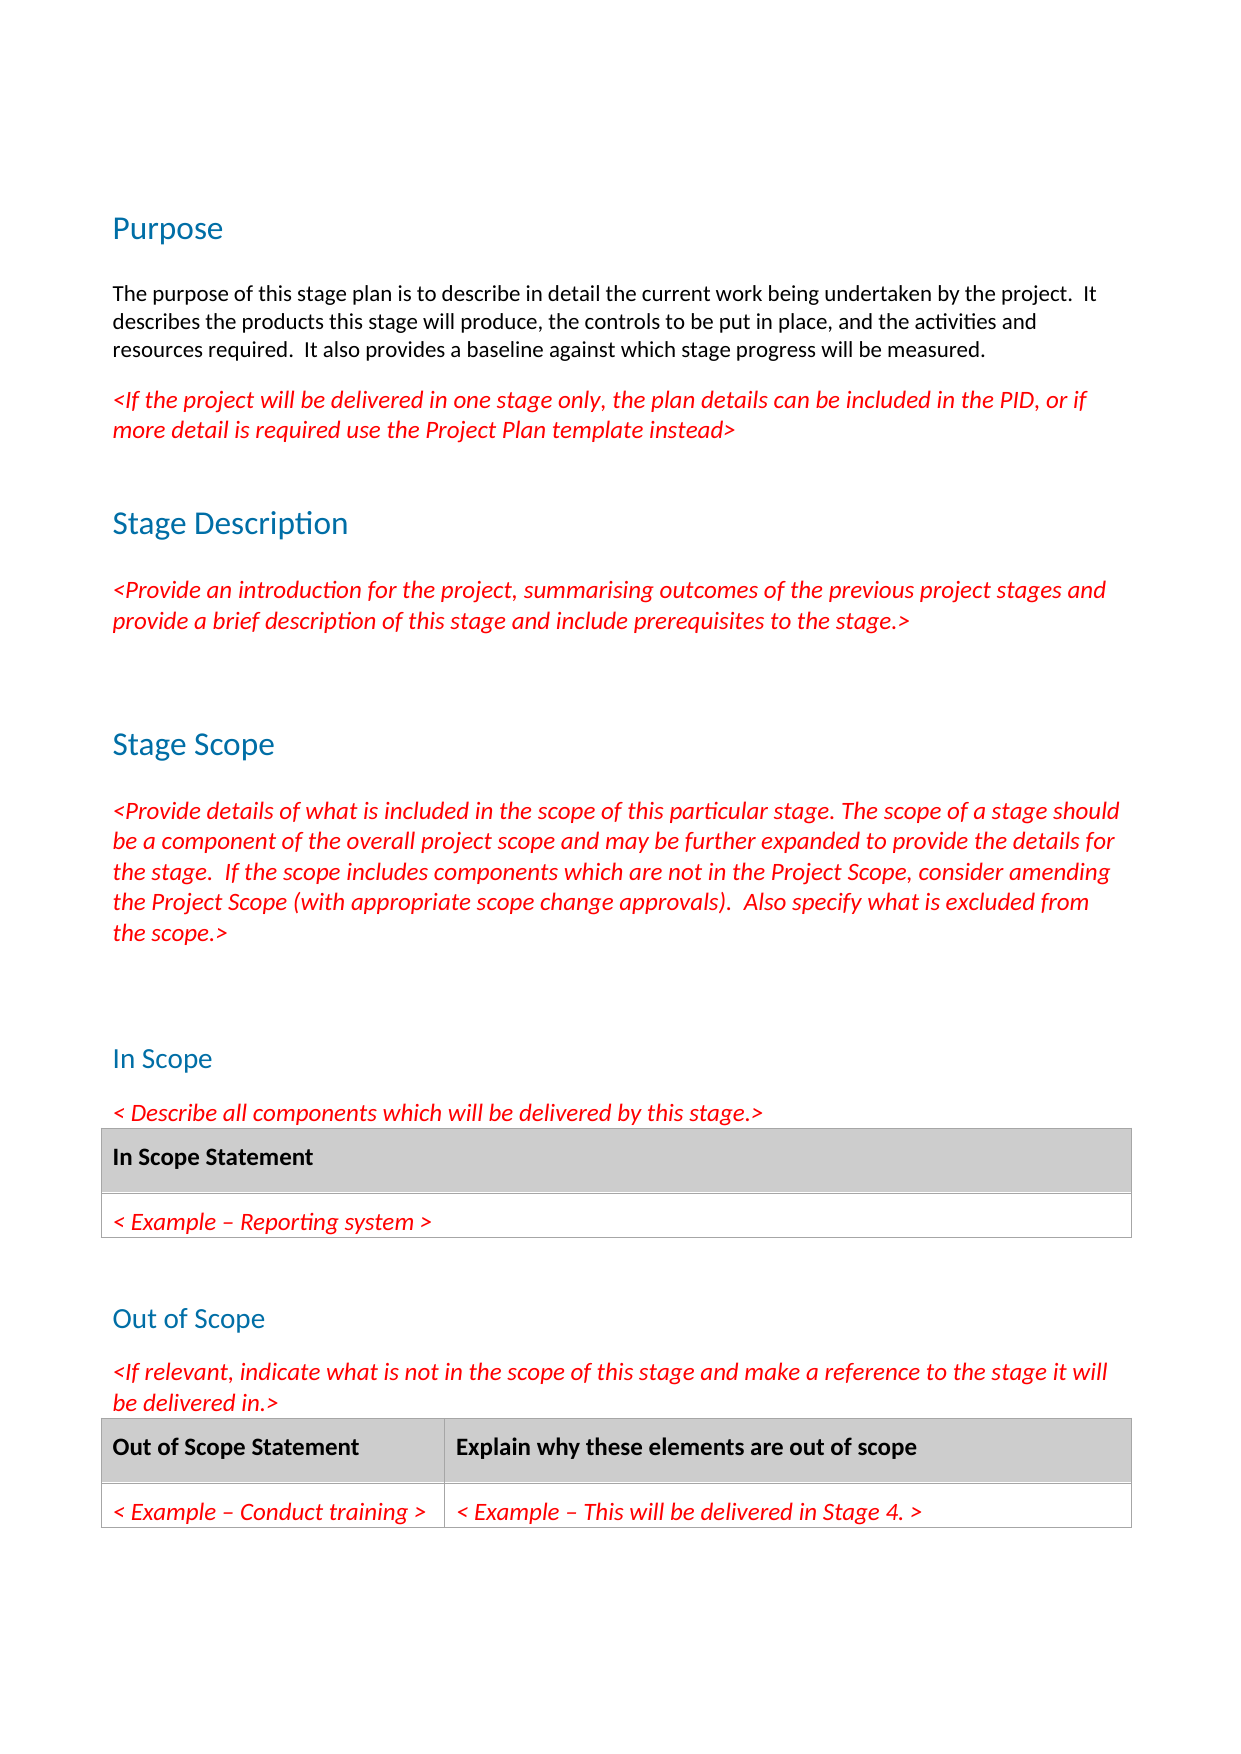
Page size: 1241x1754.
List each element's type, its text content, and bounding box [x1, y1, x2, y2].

text <If the project will be delivered in one stage only, the plan details can be included in the PID, or if more detail is required use the Project Plan template instead> [112, 384, 1128, 445]
table_header In Scope Statement [102, 1129, 1131, 1192]
subtitle Out of Scope [112, 1300, 1128, 1336]
text <If relevant, indicate what is not in the scope of this stage and make a reference to the stage it will be delivered in.> [112, 1357, 1128, 1418]
text < Describe all components which will be delivered by this stage.> [112, 1097, 1128, 1128]
subtitle Stage Scope [112, 716, 1128, 764]
table_cell < Example – Conduct training > [102, 1484, 444, 1527]
text <Provide an introduction for the project, summarising outcomes of the previous project stages and provide a brief description of this stage and include prerequisites to the stage.> [112, 574, 1128, 635]
text The purpose of this stage plan is to describe in detail the current work being undertaken by the project. It describes the products this stage will produce, the controls to be put in place, and the activities and resources required. It also provides a baseline against which stage progress will be measured. [112, 279, 1128, 363]
text <Provide details of what is included in the scope of this particular stage. The scope of a stage should be a component of the overall project scope and may be further expanded to provide the details for the stage. If the scope includes components which are not in the Project Scope, consider amending the Project Scope (with appropriate scope change approvals). Also specify what is excluded from the scope.> [112, 795, 1128, 948]
table_cell < Example – This will be delivered in Stage 4. > [445, 1484, 1131, 1527]
subtitle Stage Description [112, 495, 1128, 543]
subtitle In Scope [112, 1041, 1128, 1076]
table_header Out of Scope Statement [102, 1419, 444, 1482]
subtitle Purpose [112, 200, 1128, 248]
table_header Explain why these elements are out of scope [445, 1419, 1131, 1482]
table_cell < Example – Reporting system > [102, 1194, 1131, 1237]
